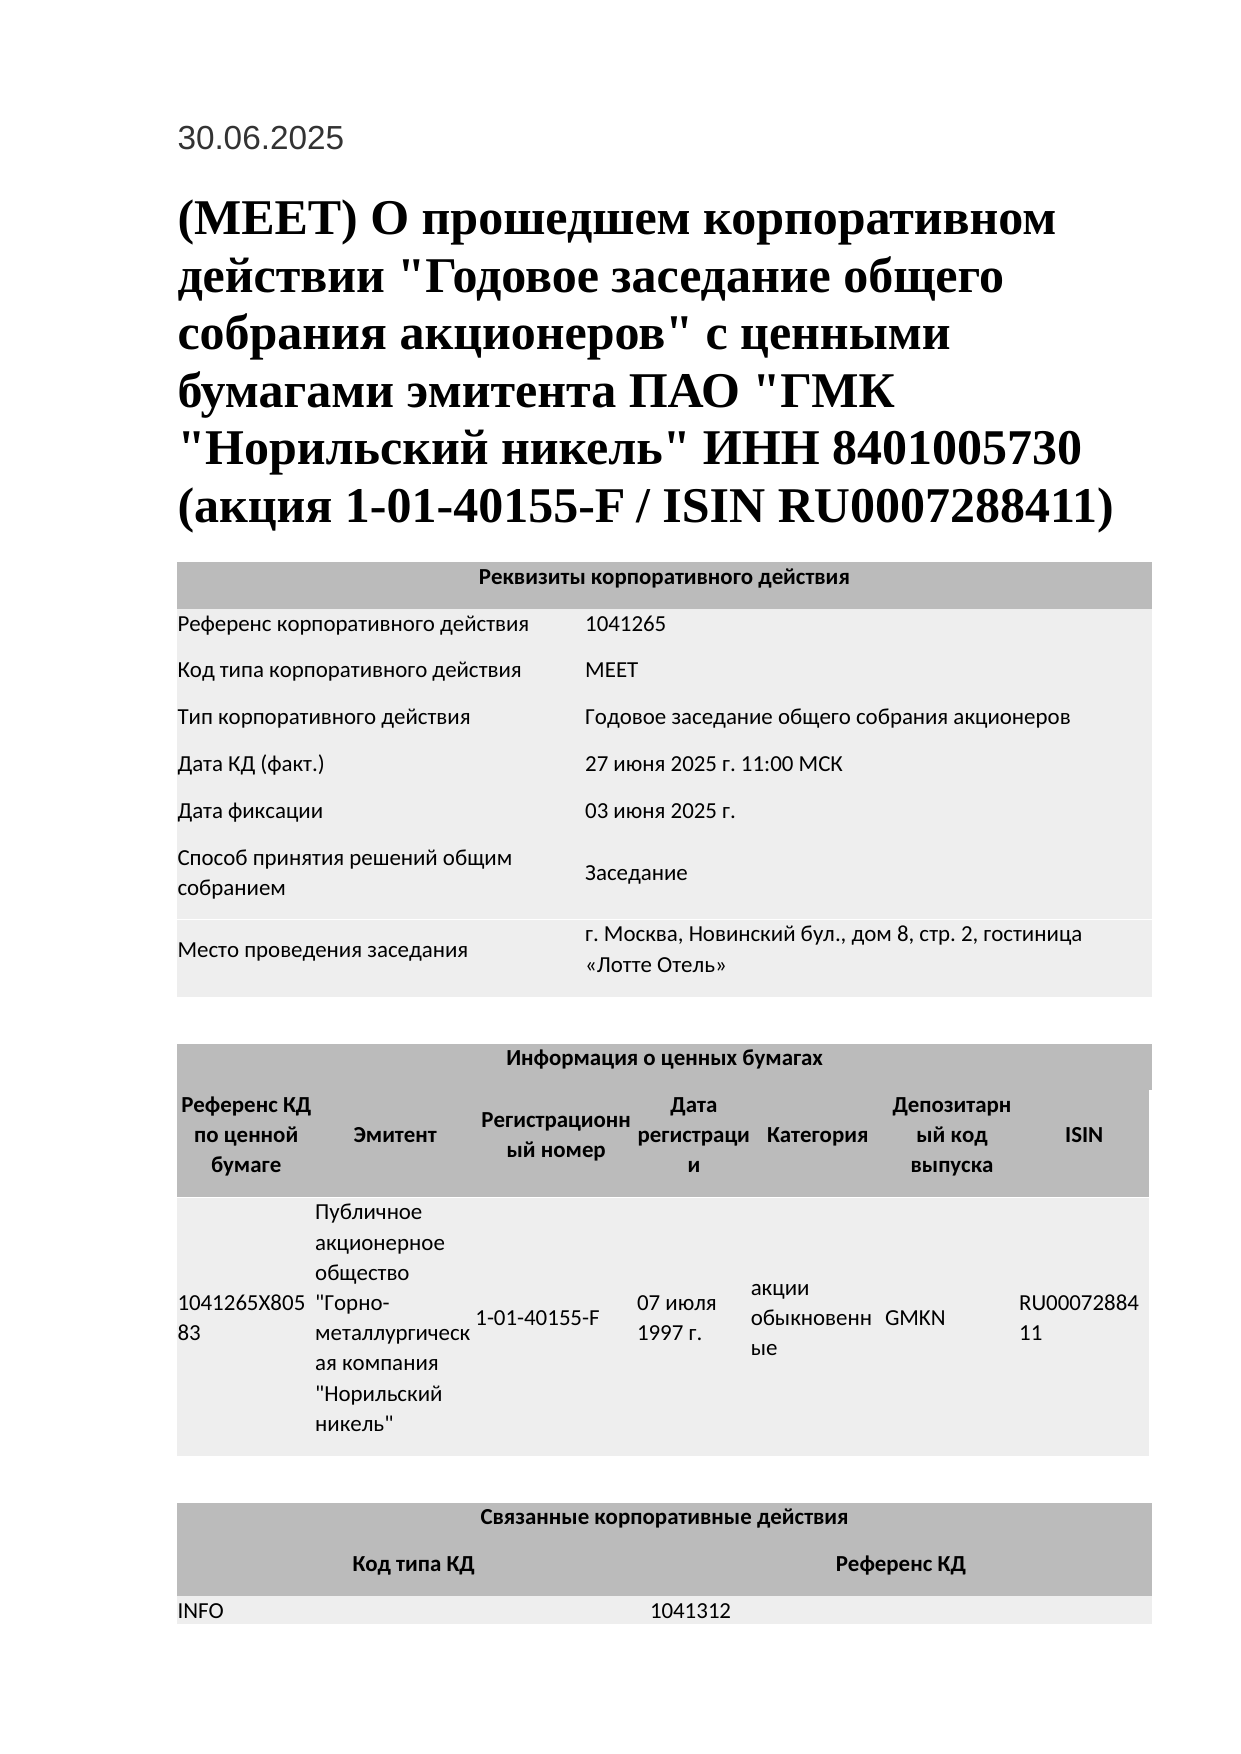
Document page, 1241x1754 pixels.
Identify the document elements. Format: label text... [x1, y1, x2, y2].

table_cell Категория [751, 1090, 885, 1197]
table_cell GMKN [885, 1198, 1019, 1456]
table_cell Референс КД по ценной бумаге [177, 1090, 315, 1197]
table_cell 1041312 [650, 1596, 1152, 1624]
table_cell Публичное акционерное общество "Горно-металлургическая компания "Норильский никель" [315, 1198, 475, 1456]
table_cell Годовое заседание общего собрания акционеров [585, 702, 1152, 749]
table_cell Код типа корпоративного действия [177, 656, 585, 702]
table_header Реквизиты корпоративного действия [177, 562, 1152, 609]
table_cell Дата регистрации [637, 1090, 751, 1197]
table_cell Дата КД (факт.) [177, 749, 585, 796]
table_header Связанные корпоративные действия [177, 1503, 1152, 1549]
subtitle (MEET) О прошедшем корпоративном действии "Годовое заседание общего собрания акционеров" с ценными бумагами эмитента ПАО "ГМК "Норильский никель" ИНН 8401005730 (акция 1-01-40155-F / ISIN RU0007288411) [177, 188, 1152, 533]
table_cell 03 июня 2025 г. [585, 796, 1152, 843]
table_cell Место проведения заседания [177, 920, 585, 997]
table_cell г. Москва, Новинский бул., дом 8, стр. 2, гостиница «Лотте Отель» [585, 920, 1152, 997]
table_cell ISIN [1019, 1090, 1149, 1197]
table_cell Депозитарный код выпуска [885, 1090, 1019, 1197]
table_cell Референс КД [650, 1549, 1152, 1596]
table_cell Заседание [585, 843, 1152, 919]
table_cell MEET [585, 656, 1152, 702]
table_cell RU0007288411 [1019, 1198, 1149, 1456]
table_header Информация о ценных бумагах [177, 1044, 1152, 1090]
table_cell Дата фиксации [177, 796, 585, 843]
table_cell акции обыкновенные [751, 1198, 885, 1456]
table_cell Способ принятия решений общим собранием [177, 843, 585, 919]
text 30.06.2025 [177, 118, 1152, 157]
table_cell Тип корпоративного действия [177, 702, 585, 749]
table_cell 1-01-40155-F [475, 1198, 637, 1456]
table_cell INFO [177, 1596, 650, 1624]
table_cell 07 июля 1997 г. [637, 1198, 751, 1456]
table_cell Эмитент [315, 1090, 475, 1197]
table_cell Код типа КД [177, 1549, 650, 1596]
table_cell 1041265X80583 [177, 1198, 315, 1456]
table_cell Референс корпоративного действия [177, 609, 585, 656]
table_cell 1041265 [585, 609, 1152, 656]
table_cell Регистрационный номер [475, 1090, 637, 1197]
table_cell 27 июня 2025 г. 11:00 МСК [585, 749, 1152, 796]
